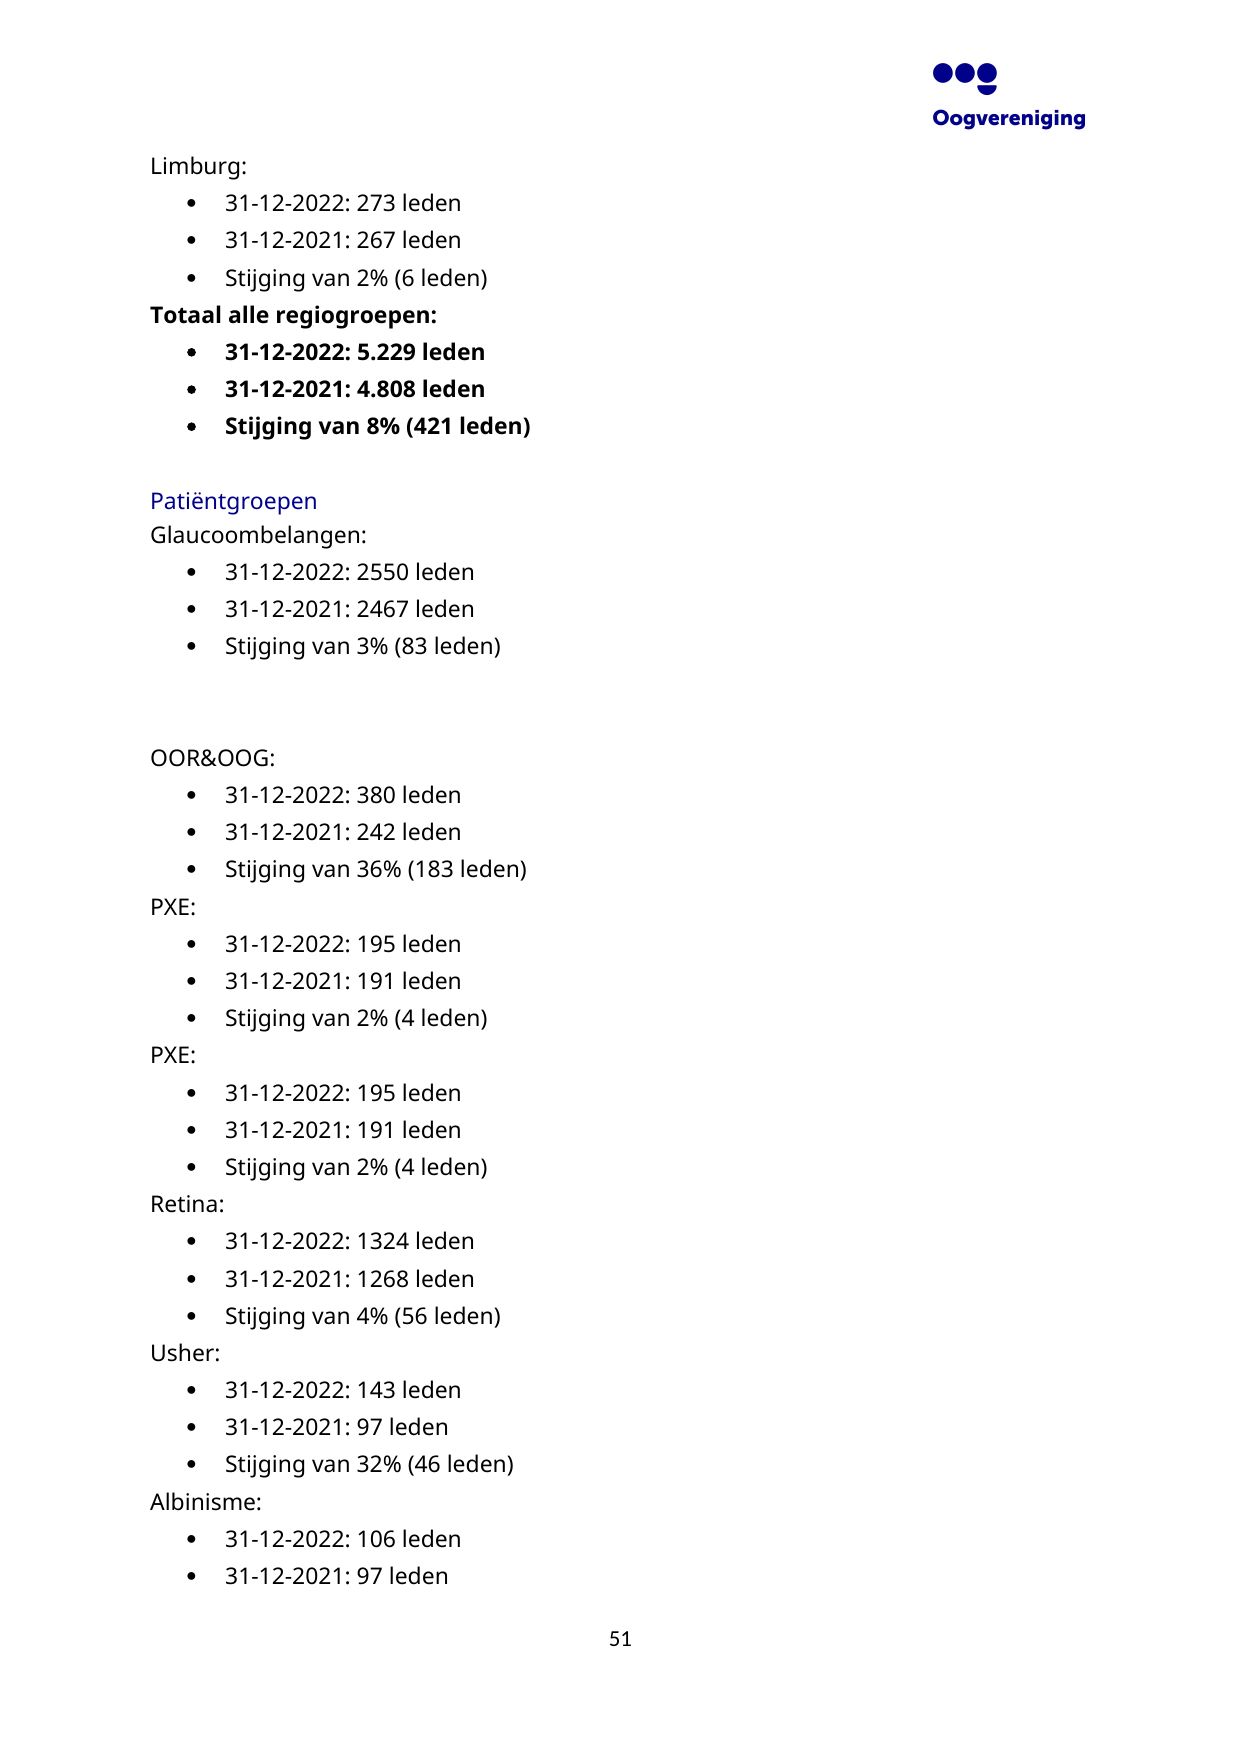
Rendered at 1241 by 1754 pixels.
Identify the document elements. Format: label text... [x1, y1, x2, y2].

list 31-12-2022: 380 leden [187, 779, 1090, 810]
list Stijging van 8% (421 leden) [187, 410, 1090, 442]
text Retina: [150, 1188, 1090, 1219]
picture [911, 41, 1107, 150]
list Stijging van 36% (183 leden) [187, 853, 1090, 885]
list 31-12-2021: 2467 leden [187, 593, 1090, 624]
list 31-12-2022: 106 leden [187, 1523, 1090, 1554]
text Albinisme: [150, 1486, 1090, 1517]
list Stijging van 3% (83 leden) [187, 630, 1090, 662]
list Stijging van 2% (4 leden) [187, 1002, 1090, 1033]
list 31-12-2021: 97 leden [187, 1411, 1090, 1442]
text Usher: [150, 1337, 1090, 1368]
list 31-12-2022: 143 leden [187, 1374, 1090, 1405]
list 31-12-2022: 2550 leden [187, 556, 1090, 587]
list 31-12-2022: 195 leden [187, 928, 1090, 959]
list 31-12-2021: 191 leden [187, 965, 1090, 996]
list Stijging van 2% (6 leden) [187, 262, 1090, 293]
list 31-12-2021: 191 leden [187, 1114, 1090, 1145]
list 31-12-2022: 1324 leden [187, 1225, 1090, 1257]
list 31-12-2022: 195 leden [187, 1077, 1090, 1108]
list 31-12-2021: 4.808 leden [187, 373, 1090, 404]
list 31-12-2021: 267 leden [187, 224, 1090, 256]
list Stijging van 2% (4 leden) [187, 1151, 1090, 1182]
text OOR&OOG: [150, 742, 1090, 773]
subtitle Patiëntgroepen [150, 485, 1090, 516]
list 31-12-2022: 5.229 leden [187, 336, 1090, 367]
text Totaal alle regiogroepen: [150, 299, 1090, 330]
list Stijging van 4% (56 leden) [187, 1300, 1090, 1331]
text PXE: [150, 891, 1090, 922]
list 31-12-2021: 242 leden [187, 816, 1090, 847]
text Glaucoombelangen: [150, 519, 1090, 550]
list Stijging van 32% (46 leden) [187, 1448, 1090, 1480]
list 31-12-2021: 1268 leden [187, 1262, 1090, 1294]
text PXE: [150, 1039, 1090, 1071]
list 31-12-2022: 273 leden [187, 187, 1090, 218]
text Limburg: [150, 150, 1090, 181]
list 31-12-2021: 97 leden [187, 1560, 1090, 1591]
